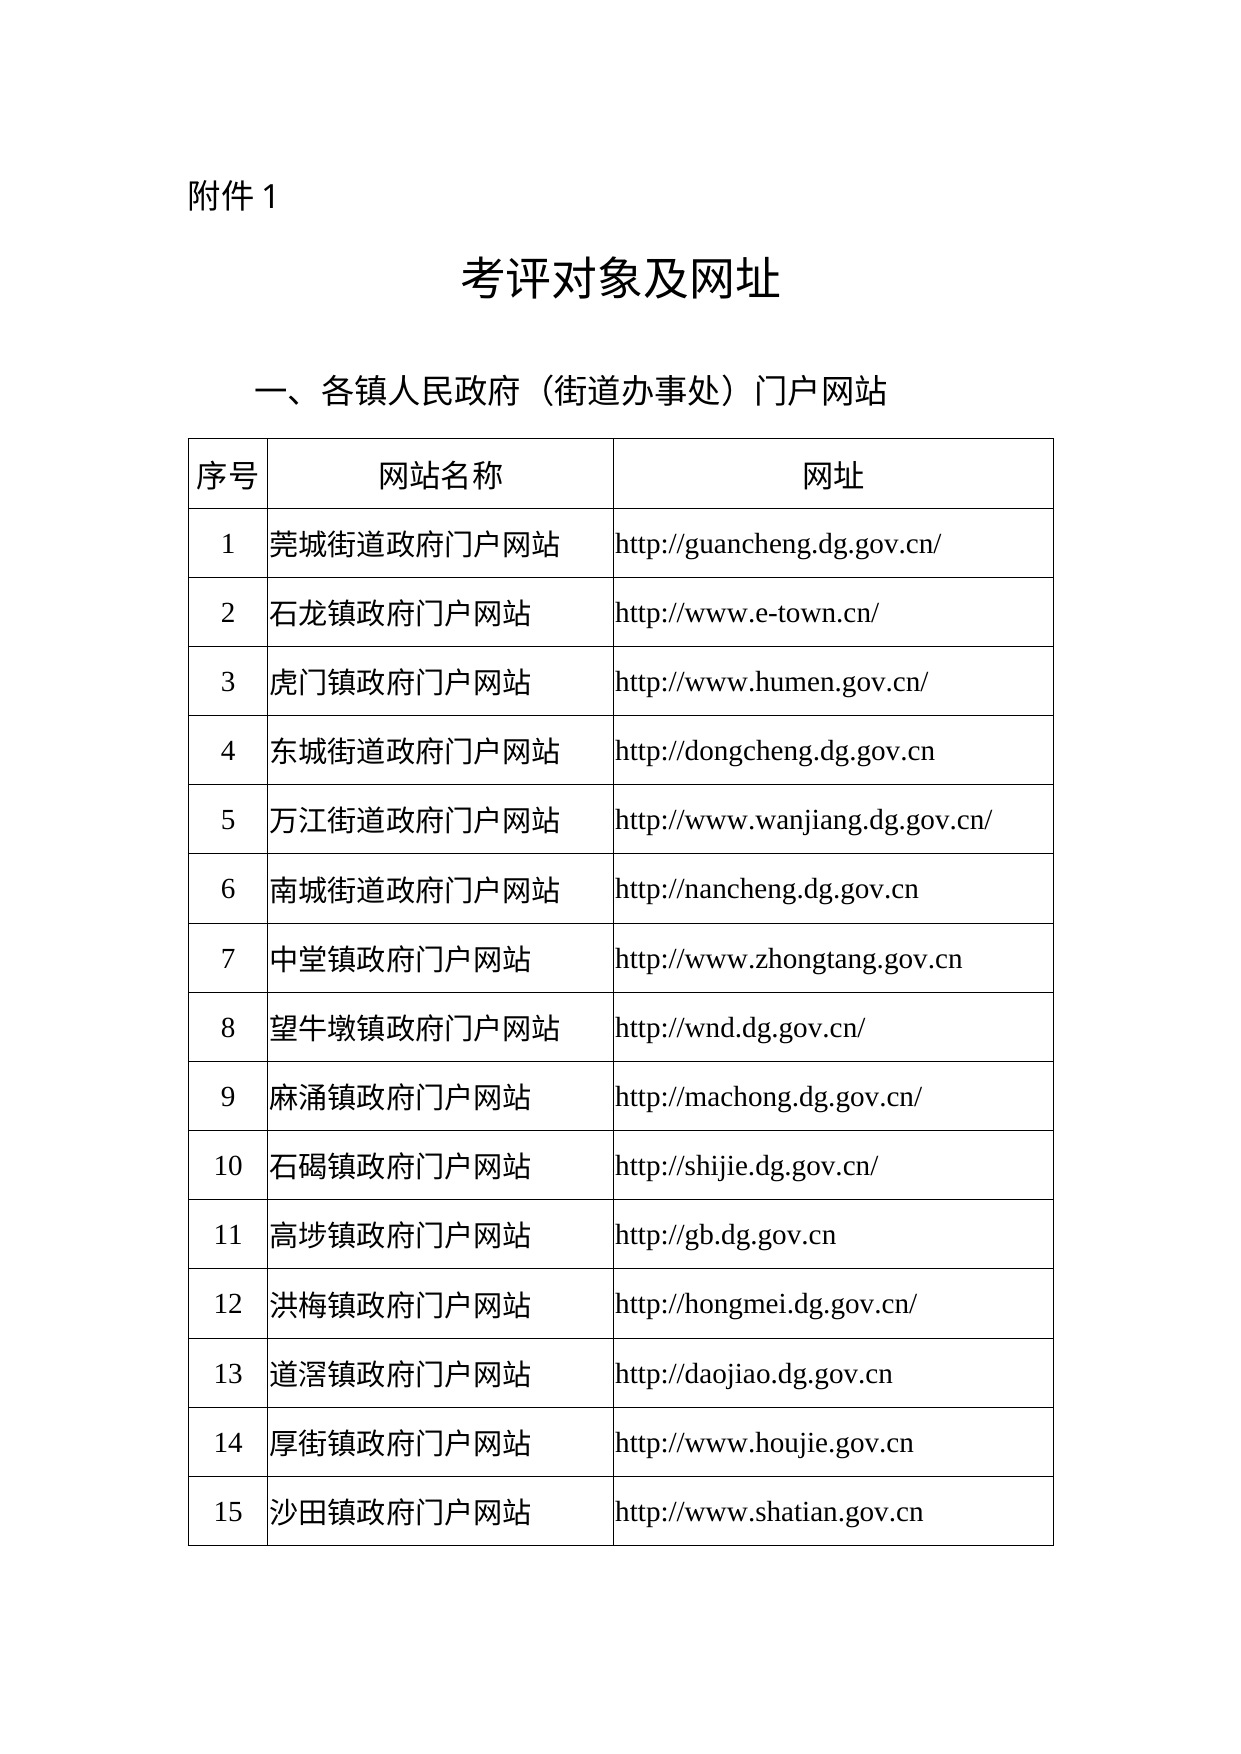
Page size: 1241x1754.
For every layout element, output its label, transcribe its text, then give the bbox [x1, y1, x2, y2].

table_cell 7 [189, 924, 267, 992]
table_cell 14 [189, 1408, 267, 1476]
table_cell http://shijie.dg.gov.cn/ [614, 1131, 1053, 1199]
table_cell 8 [189, 993, 267, 1061]
table_cell 望牛墩镇政府门户网站 [268, 993, 613, 1061]
table_cell 3 [189, 647, 267, 715]
table_cell 石碣镇政府门户网站 [268, 1131, 613, 1199]
table_cell 中堂镇政府门户网站 [268, 924, 613, 992]
table_header 网站名称 [268, 439, 613, 507]
text 一、各镇人民政府（街道办事处）门户网站 [254, 357, 1053, 422]
table_cell 2 [189, 578, 267, 646]
table_cell 万江街道政府门户网站 [268, 785, 613, 853]
table_cell http://wnd.dg.gov.cn/ [614, 993, 1053, 1061]
table_cell http://hongmei.dg.gov.cn/ [614, 1269, 1053, 1337]
table_header 网址 [614, 439, 1053, 507]
table_cell 洪梅镇政府门户网站 [268, 1269, 613, 1337]
table_header 序号 [189, 439, 267, 507]
table_cell 东城街道政府门户网站 [268, 716, 613, 784]
table_cell 高埗镇政府门户网站 [268, 1200, 613, 1268]
table_cell 4 [189, 716, 267, 784]
table_cell 石龙镇政府门户网站 [268, 578, 613, 646]
table_cell 15 [189, 1477, 267, 1545]
table_cell 虎门镇政府门户网站 [268, 647, 613, 715]
table_cell http://www.houjie.gov.cn [614, 1408, 1053, 1476]
text 考评对象及网址 [187, 227, 1053, 324]
table_cell http://daojiao.dg.gov.cn [614, 1339, 1053, 1407]
text 附件1 [187, 162, 1053, 227]
table_cell http://www.zhongtang.gov.cn [614, 924, 1053, 992]
table_cell http://www.humen.gov.cn/ [614, 647, 1053, 715]
table_cell 莞城街道政府门户网站 [268, 509, 613, 577]
table_cell http://guancheng.dg.gov.cn/ [614, 509, 1053, 577]
table_cell 10 [189, 1131, 267, 1199]
table_cell 11 [189, 1200, 267, 1268]
table_cell 6 [189, 854, 267, 922]
table_cell 南城街道政府门户网站 [268, 854, 613, 922]
table_cell 道滘镇政府门户网站 [268, 1339, 613, 1407]
table_cell 沙田镇政府门户网站 [268, 1477, 613, 1545]
table_cell 12 [189, 1269, 267, 1337]
table_cell http://nancheng.dg.gov.cn [614, 854, 1053, 922]
table_cell http://machong.dg.gov.cn/ [614, 1062, 1053, 1130]
table_cell 1 [189, 509, 267, 577]
table_cell 5 [189, 785, 267, 853]
table_cell http://gb.dg.gov.cn [614, 1200, 1053, 1268]
table_cell http://www.e-town.cn/ [614, 578, 1053, 646]
table_cell 麻涌镇政府门户网站 [268, 1062, 613, 1130]
table_cell 厚街镇政府门户网站 [268, 1408, 613, 1476]
table_cell http://dongcheng.dg.gov.cn [614, 716, 1053, 784]
table_cell http://www.shatian.gov.cn [614, 1477, 1053, 1545]
table_cell 9 [189, 1062, 267, 1130]
table_cell 13 [189, 1339, 267, 1407]
table_cell http://www.wanjiang.dg.gov.cn/ [614, 785, 1053, 853]
